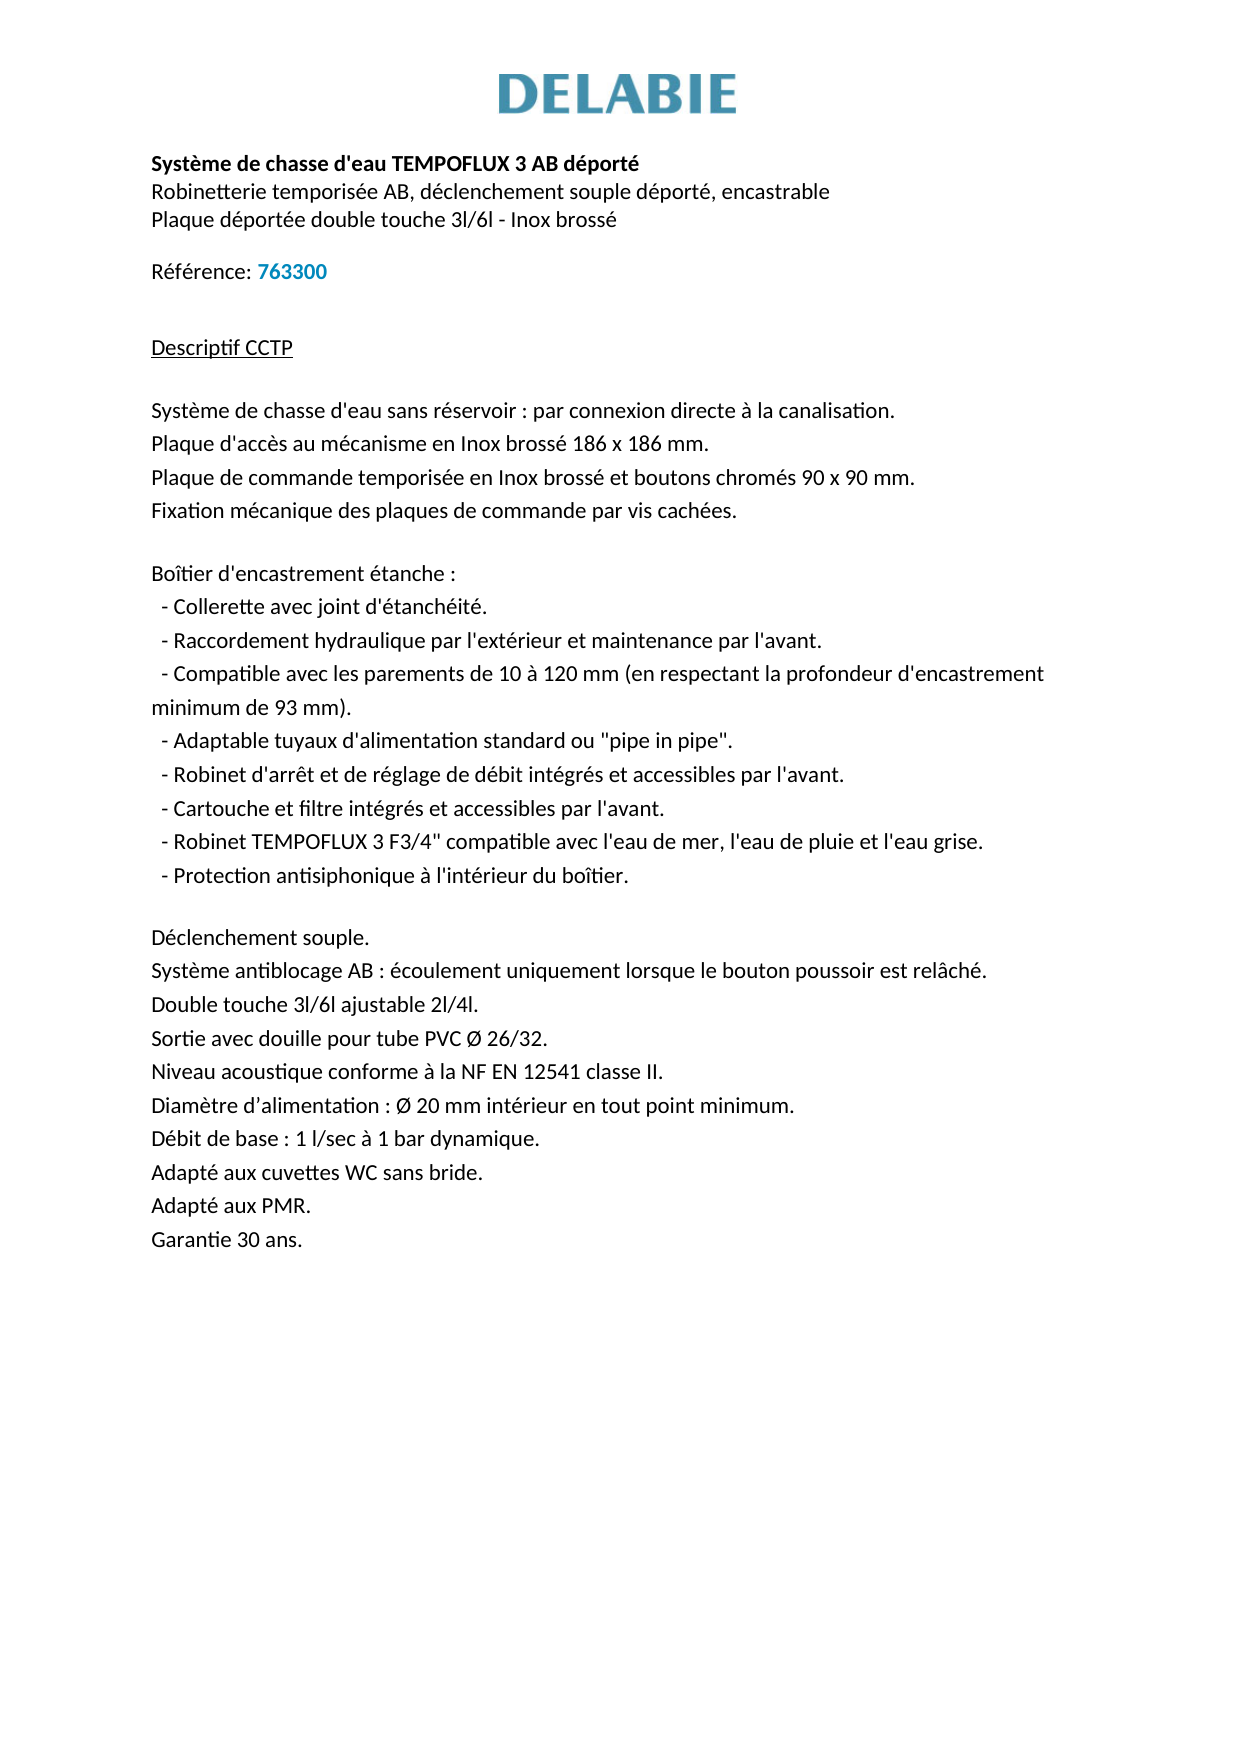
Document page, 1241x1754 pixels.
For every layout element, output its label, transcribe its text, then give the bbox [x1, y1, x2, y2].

text Adapté aux cuvettes WC sans bride. [151, 1158, 1084, 1186]
text - Compatible avec les parements de 10 à 120 mm (en respectant la profondeur d'encastrement minimum de 93 mm). [151, 659, 1084, 721]
text Robinetterie temporisée AB, déclenchement souple déporté, encastrable [151, 177, 1084, 205]
text Plaque d'accès au mécanisme en Inox brossé 186 x 186 mm. [151, 429, 1084, 458]
text Garantie 30 ans. [151, 1225, 1084, 1253]
text Fixation mécanique des plaques de commande par vis cachées. [151, 497, 1084, 525]
picture [497, 74, 738, 114]
text - Protection antisiphonique à l'intérieur du boîtier. [151, 861, 1084, 889]
text Adapté aux PMR. [151, 1191, 1084, 1219]
text - Raccordement hydraulique par l'extérieur et maintenance par l'avant. [151, 626, 1084, 654]
text - Cartouche et filtre intégrés et accessibles par l'avant. [151, 794, 1084, 822]
text Niveau acoustique conforme à la NF EN 12541 classe II. [151, 1057, 1084, 1085]
text - Robinet d'arrêt et de réglage de débit intégrés et accessibles par l'avant. [151, 760, 1084, 788]
text - Robinet TEMPOFLUX 3 F3/4" compatible avec l'eau de mer, l'eau de pluie et l'eau grise. [151, 827, 1084, 855]
text - Collerette avec joint d'étanchéité. [151, 592, 1084, 621]
text Descriptif CCTP [151, 333, 1084, 361]
text Système antiblocage AB : écoulement uniquement lorsque le bouton poussoir est relâché. [151, 957, 1084, 985]
text - Adaptable tuyaux d'alimentation standard ou "pipe in pipe". [151, 727, 1084, 755]
text Diamètre d’alimentation : Ø 20 mm intérieur en tout point minimum. [151, 1091, 1084, 1119]
text Sortie avec douille pour tube PVC Ø 26/32. [151, 1024, 1084, 1052]
text Plaque déportée double touche 3l/6l - Inox brossé [151, 205, 1084, 233]
text Référence: 763300 [151, 257, 1084, 285]
text Boîtier d'encastrement étanche : [151, 559, 1084, 587]
text Système de chasse d'eau TEMPOFLUX 3 AB déporté [151, 149, 1084, 177]
text Débit de base : 1 l/sec à 1 bar dynamique. [151, 1124, 1084, 1152]
text Déclenchement souple. [151, 923, 1084, 951]
text Système de chasse d'eau sans réservoir : par connexion directe à la canalisation. [151, 396, 1084, 424]
text Plaque de commande temporisée en Inox brossé et boutons chromés 90 x 90 mm. [151, 463, 1084, 491]
text Double touche 3l/6l ajustable 2l/4l. [151, 990, 1084, 1018]
